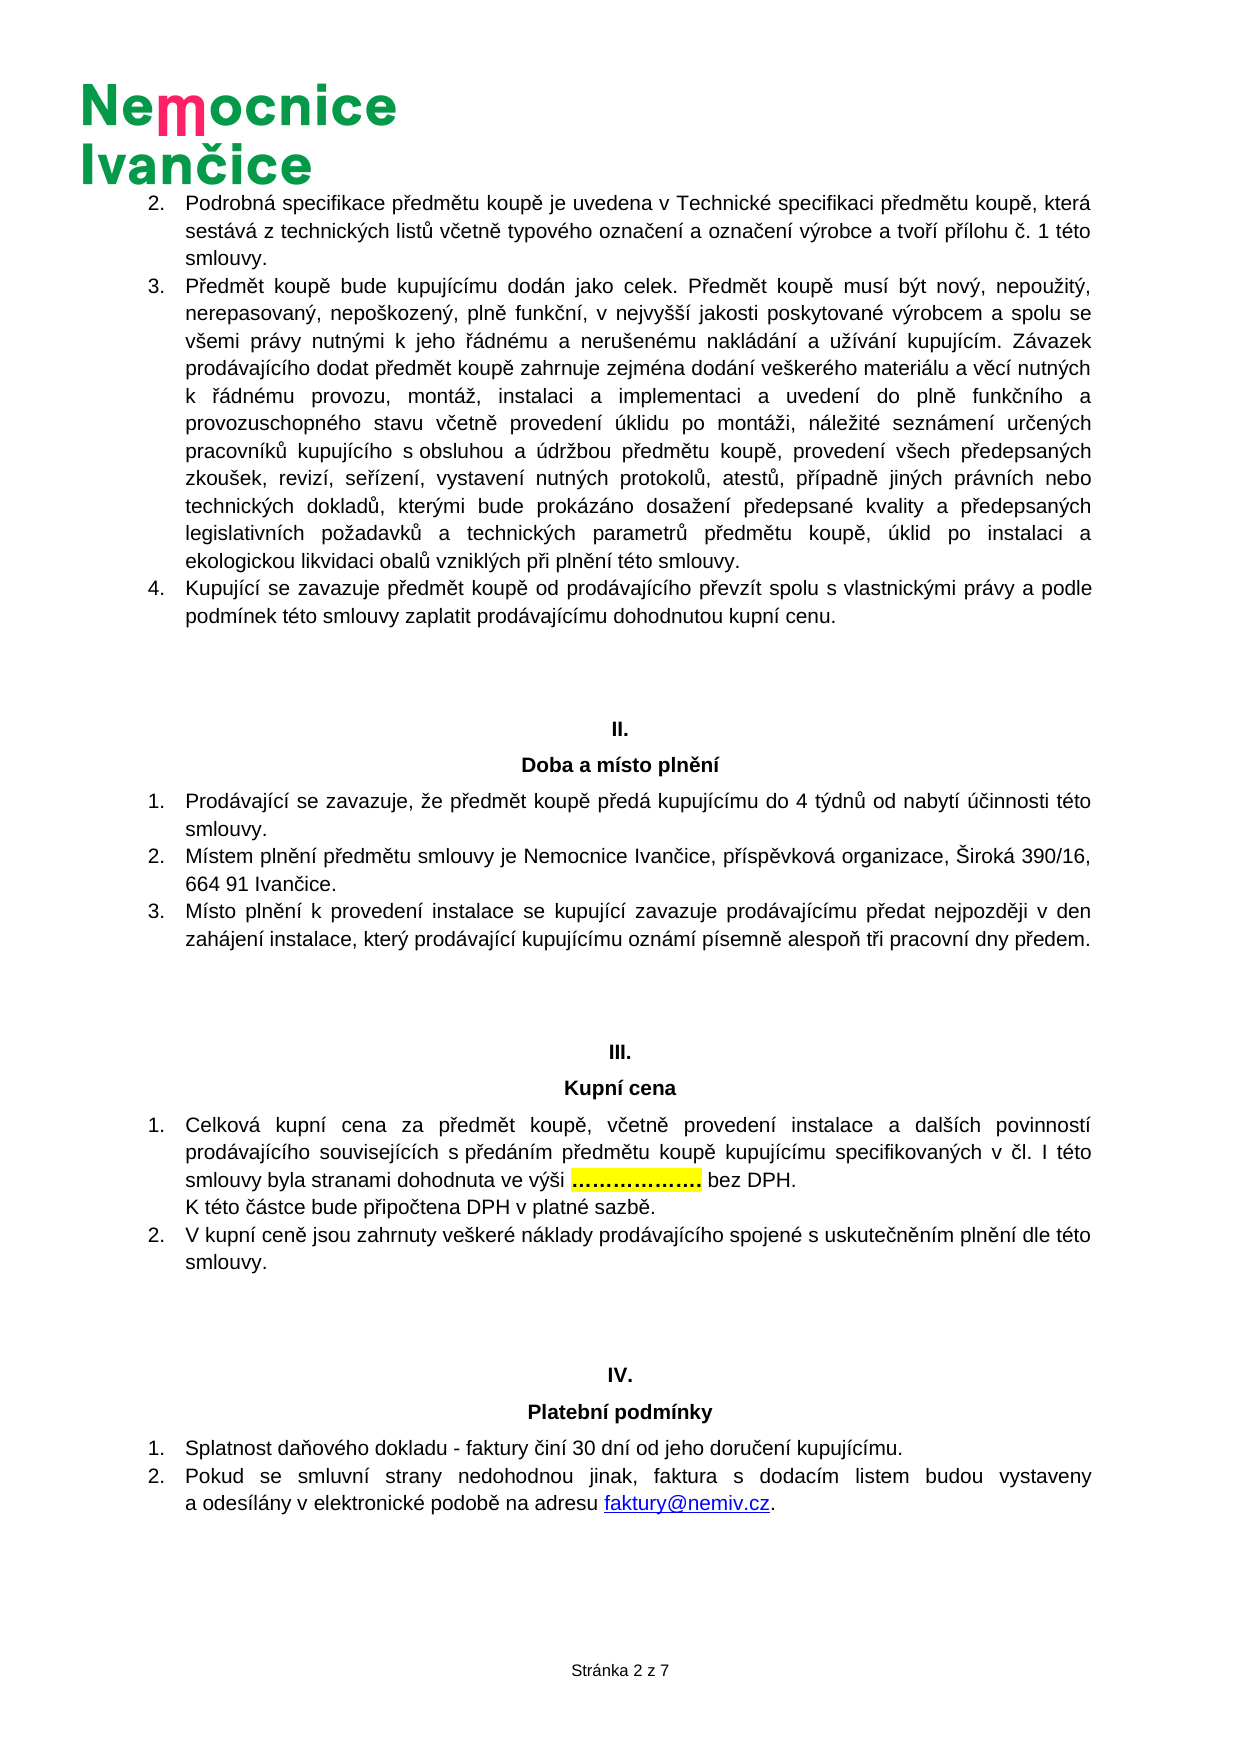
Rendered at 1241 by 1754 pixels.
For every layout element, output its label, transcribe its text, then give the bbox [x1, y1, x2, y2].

text Platební podmínky [148, 1399, 1092, 1423]
picture [0, 0, 1241, 188]
text Kupní cena [148, 1076, 1092, 1100]
list Prodávající se zavazuje, že předmět koupě předá kupujícímu do 4 týdnů od nabytí účinnosti této smlouvy. [148, 789, 1092, 841]
list Místo plnění k provedení instalace se kupující zavazuje prodávajícímu předat nejpozději v den zahájení instalace, který prodávající kupujícímu oznámí písemně alespoň tři pracovní dny předem. [148, 899, 1092, 951]
list Předmět koupě bude kupujícímu dodán jako celek. Předmět koupě musí být nový, nepoužitý, nerepasovaný, nepoškozený, plně funkční, v nejvyšší jakosti poskytované výrobcem a spolu se všemi právy nutnými k jeho řádnému a nerušenému nakládání a užívání kupujícím. Závazek prodávajícího dodat předmět koupě zahrnuje zejména dodání veškerého materiálu a věcí nutných k řádnému provozu, montáž, instalaci a implementaci a uvedení do plně funkčního a provozuschopného stavu včetně provedení úklidu po montáži, náležité seznámení určených pracovníků kupujícího s obsluhou a údržbou předmětu koupě, provedení všech předepsaných zkoušek, revizí, seřízení, vystavení nutných protokolů, atestů, případně jiných právních nebo technických dokladů, kterými bude prokázáno dosažení předepsané kvality a předepsaných legislativních požadavků a technických parametrů předmětu koupě, úklid po instalaci a ekologickou likvidaci obalů vzniklých při plnění této smlouvy. [148, 273, 1092, 572]
text IV. [148, 1363, 1092, 1387]
list V kupní ceně jsou zahrnuty veškeré náklady prodávajícího spojené s uskutečněním plnění dle této smlouvy. [148, 1223, 1092, 1274]
text III. [148, 1040, 1092, 1064]
list K této částce bude připočtena DPH v platné sazbě. [185, 1195, 1092, 1219]
list Kupující se zavazuje předmět koupě od prodávajícího převzít spolu s vlastnickými právy a podle podmínek této smlouvy zaplatit prodávajícímu dohodnutou kupní cenu. [148, 576, 1092, 627]
list Celková kupní cena za předmět koupě, včetně provedení instalace a dalších povinností prodávajícího souvisejících s předáním předmětu koupě kupujícímu specifikovaných v čl. I této smlouvy byla stranami dohodnuta ve výši ………………. bez DPH. [148, 1113, 1092, 1192]
list Pokud se smluvní strany nedohodnou jinak, faktura s dodacím listem budou vystaveny a odesílány v elektronické podobě na adresu faktury@nemiv.cz. [148, 1463, 1092, 1515]
list Místem plnění předmětu smlouvy je Nemocnice Ivančice, příspěvková organizace, Široká 390/16, 664 91 Ivančice. [148, 844, 1092, 896]
text Doba a místo plnění [148, 753, 1092, 777]
list Splatnost daňového dokladu - faktury činí 30 dní od jeho doručení kupujícímu. [148, 1436, 1092, 1460]
text Podrobná specifikace předmětu koupě je uvedena v Technické specifikaci předmětu koupě, která sestává z technických listů včetně typového označení a označení výrobce a tvoří přílohu č. 1 této smlouvy. [148, 188, 1092, 270]
text II. [148, 716, 1092, 740]
